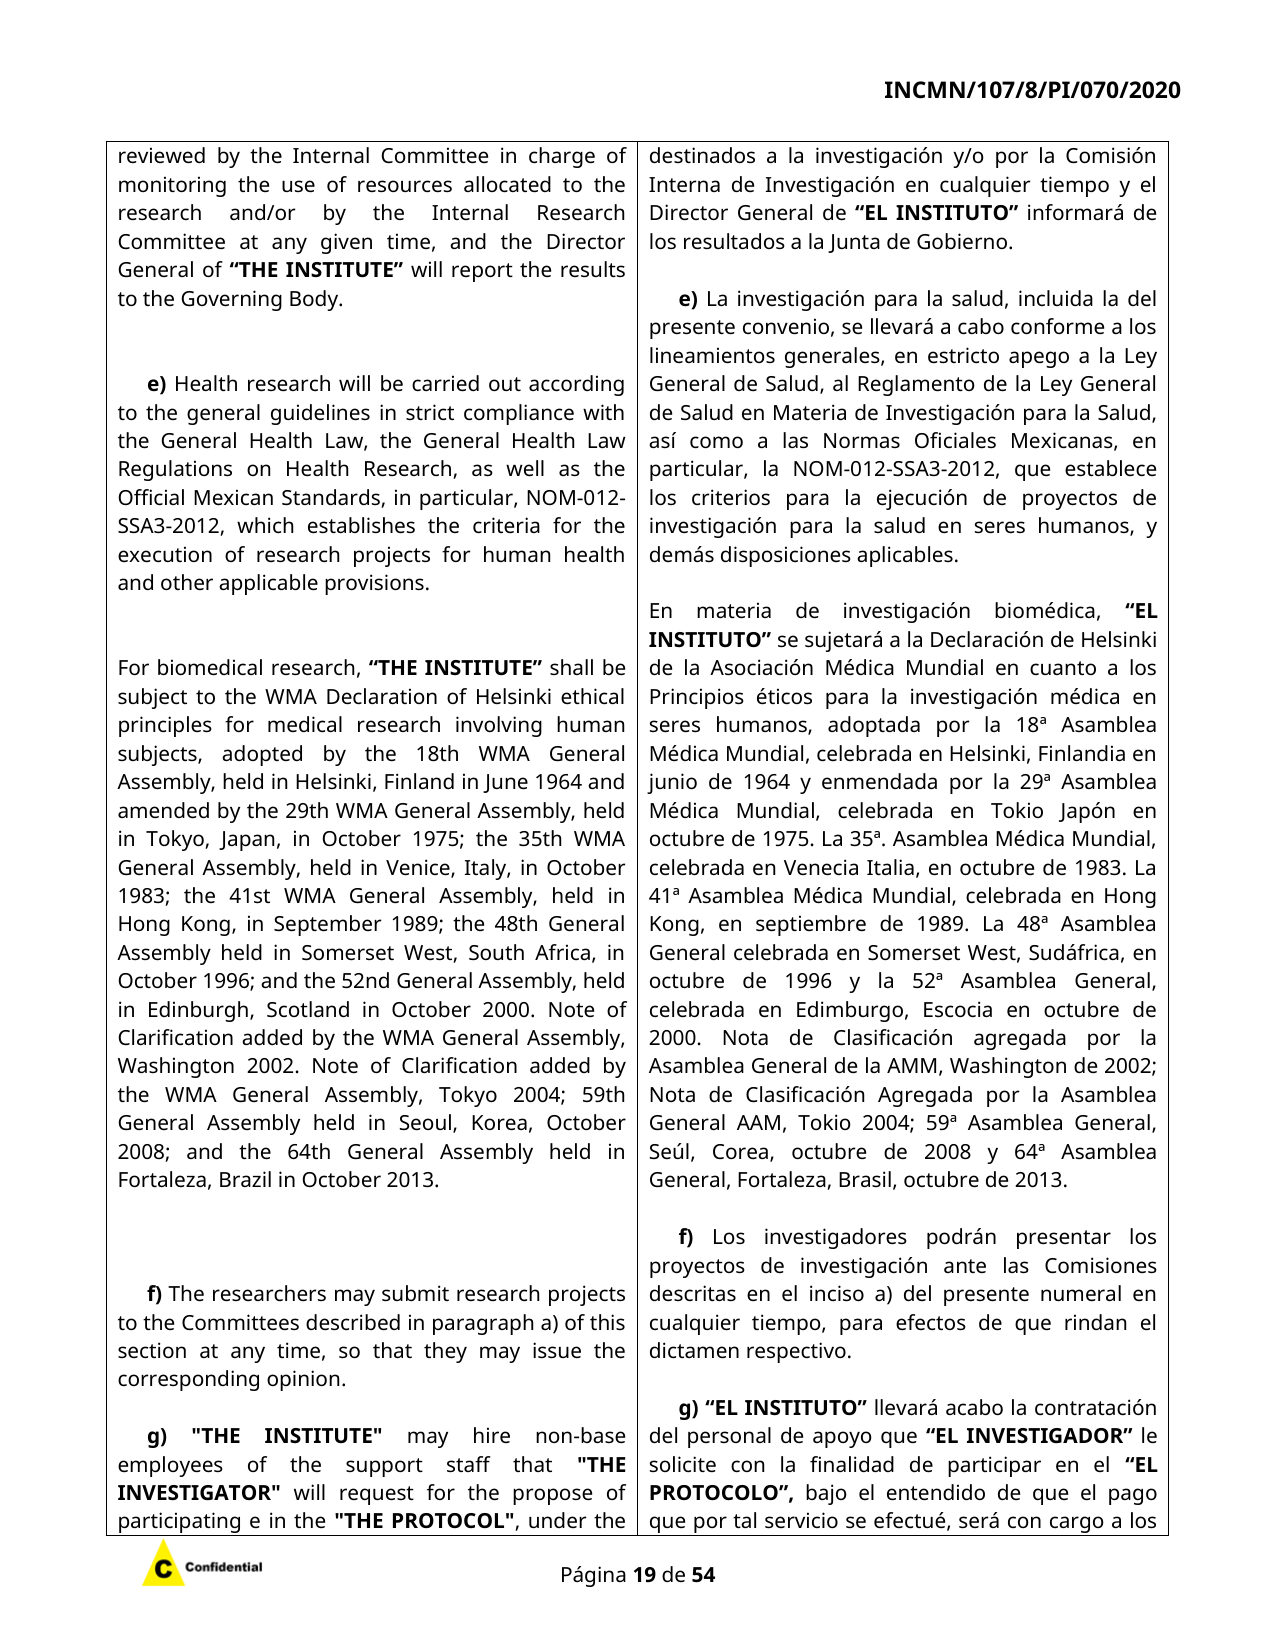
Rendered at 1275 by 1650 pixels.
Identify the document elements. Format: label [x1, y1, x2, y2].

picture [136, 1536, 268, 1591]
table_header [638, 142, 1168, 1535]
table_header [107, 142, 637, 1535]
